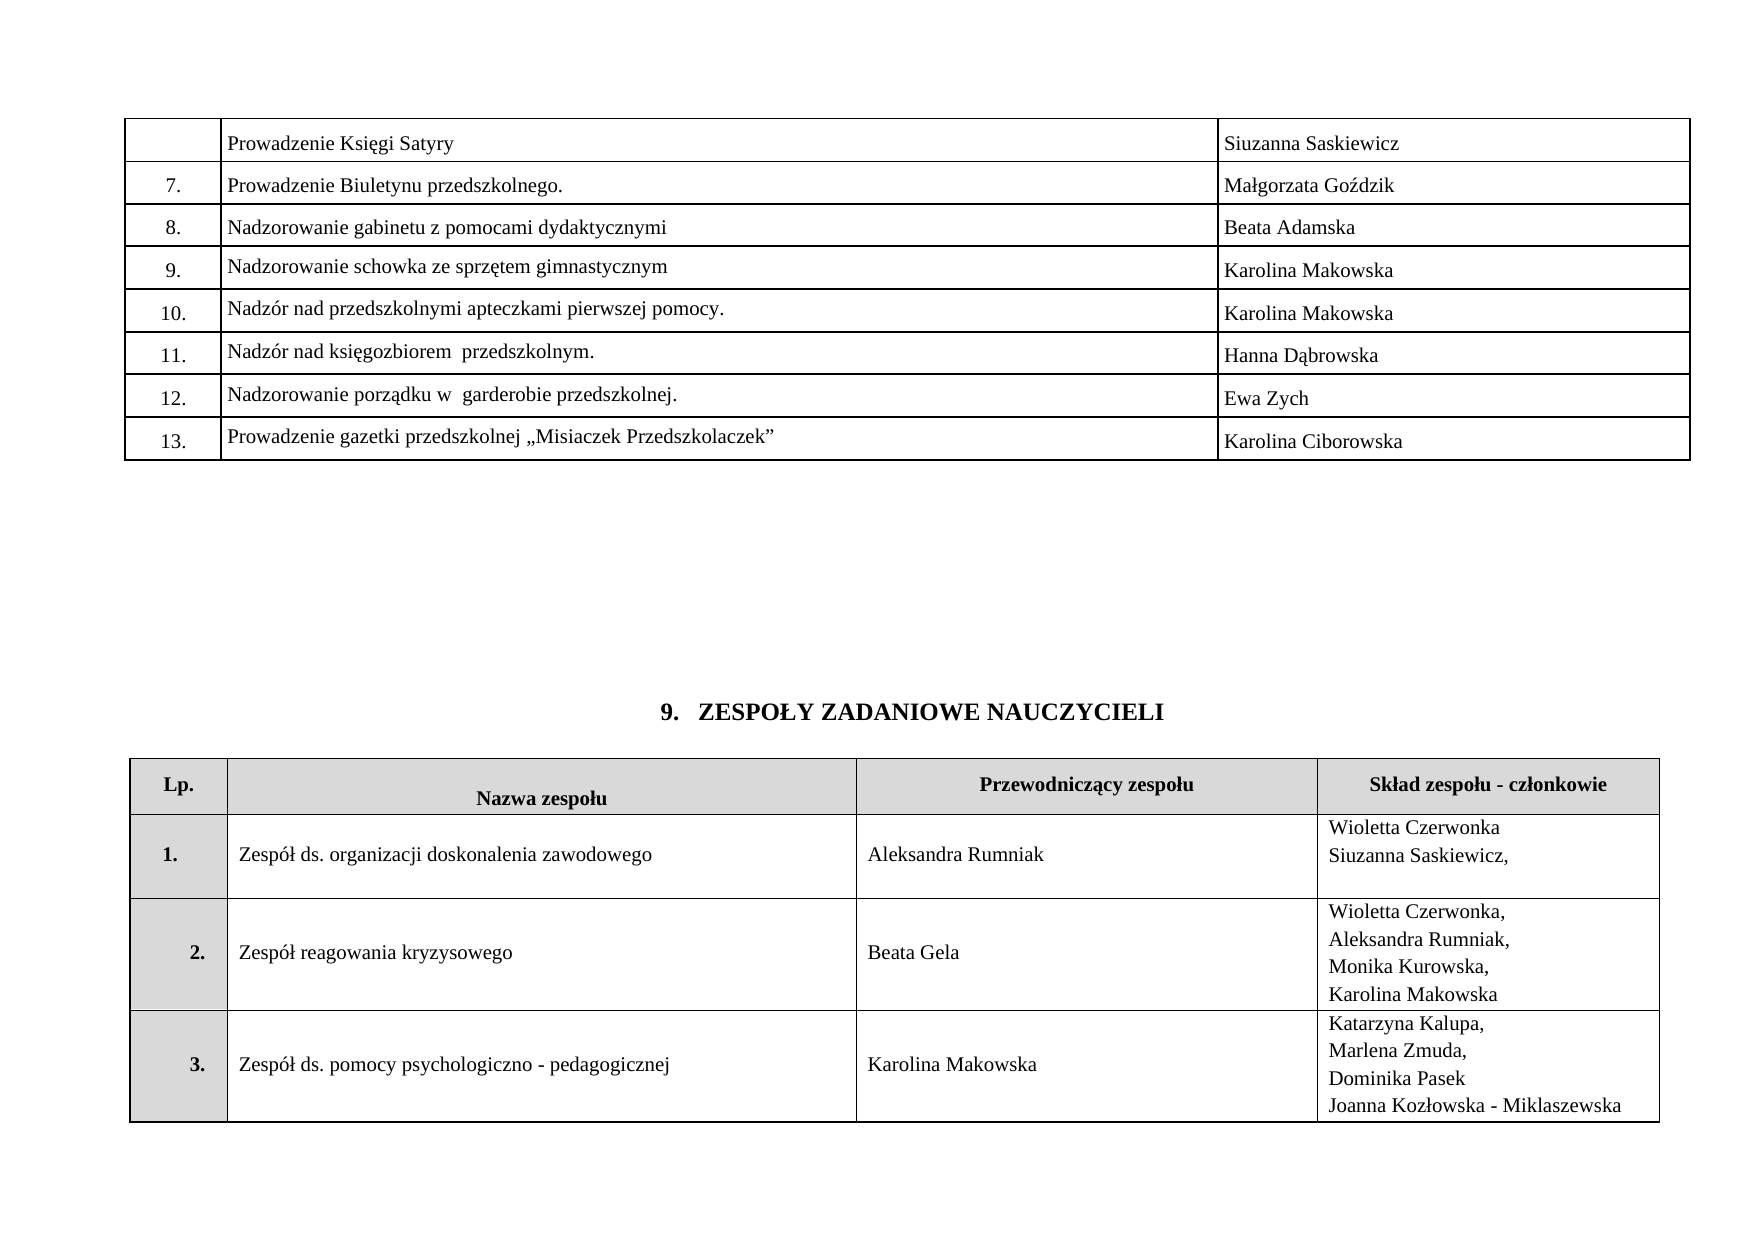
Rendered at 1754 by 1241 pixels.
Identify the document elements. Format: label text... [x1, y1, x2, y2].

table_cell 1. [131, 815, 227, 898]
table_cell Nadzór nad księgozbiorem przedszkolnym. [222, 333, 1217, 373]
table_cell 8. [126, 205, 220, 245]
table_cell Karolina Ciborowska [1219, 418, 1689, 459]
table_header Lp. [131, 759, 227, 814]
table_cell Wioletta Czerwonka Siuzanna Saskiewicz, [1318, 815, 1659, 898]
table_cell Prowadzenie Biuletynu przedszkolnego. [222, 162, 1217, 202]
table_cell 2. [131, 899, 227, 1009]
table_cell Katarzyna Kalupa, Marlena Zmuda, Dominika Pasek Joanna Kozłowska - Miklaszewska [1318, 1011, 1659, 1121]
table_cell Ewa Zych [1219, 375, 1689, 416]
table_cell Karolina Makowska [857, 1011, 1317, 1121]
table_header Skład zespołu - członkowie [1318, 759, 1659, 814]
table_cell 3. [131, 1011, 227, 1121]
table_cell Beata Adamska [1219, 205, 1689, 245]
table_header Przewodniczący zespołu [857, 759, 1317, 814]
table_cell Prowadzenie Księgi Satyry [222, 119, 1217, 161]
table_header Nazwa zespołu [228, 759, 856, 814]
table_cell Siuzanna Saskiewicz [1219, 119, 1689, 161]
table_cell 10. [126, 290, 220, 331]
table_cell 9. [126, 247, 220, 288]
table_cell Nadzorowanie schowka ze sprzętem gimnastycznym [222, 247, 1217, 288]
table_cell Zespół ds. pomocy psychologiczno - pedagogicznej [228, 1011, 856, 1121]
table_cell 7. [126, 162, 220, 202]
table_cell Prowadzenie gazetki przedszkolnej „Misiaczek Przedszkolaczek” [222, 418, 1217, 459]
table_cell Karolina Makowska [1219, 247, 1689, 288]
table_cell Aleksandra Rumniak [857, 815, 1317, 898]
table_cell 12. [126, 375, 220, 416]
table_cell Zespół ds. organizacji doskonalenia zawodowego [228, 815, 856, 898]
table_cell 11. [126, 333, 220, 373]
table_cell Nadzór nad przedszkolnymi apteczkami pierwszej pomocy. [222, 290, 1217, 331]
table_cell Hanna Dąbrowska [1219, 333, 1689, 373]
table_cell Nadzorowanie porządku w garderobie przedszkolnej. [222, 375, 1217, 416]
table_cell Nadzorowanie gabinetu z pomocami dydaktycznymi [222, 205, 1217, 245]
table_cell [126, 119, 220, 161]
table_cell 13. [126, 418, 220, 459]
table_cell Małgorzata Goździk [1219, 162, 1689, 202]
list ZESPOŁY ZADANIOWE NAUCZYCIELI [148, 697, 1677, 726]
table_cell Karolina Makowska [1219, 290, 1689, 331]
table_cell Zespół reagowania kryzysowego [228, 899, 856, 1009]
table_cell Wioletta Czerwonka, Aleksandra Rumniak, Monika Kurowska, Karolina Makowska [1318, 899, 1659, 1009]
table_cell Beata Gela [857, 899, 1317, 1009]
